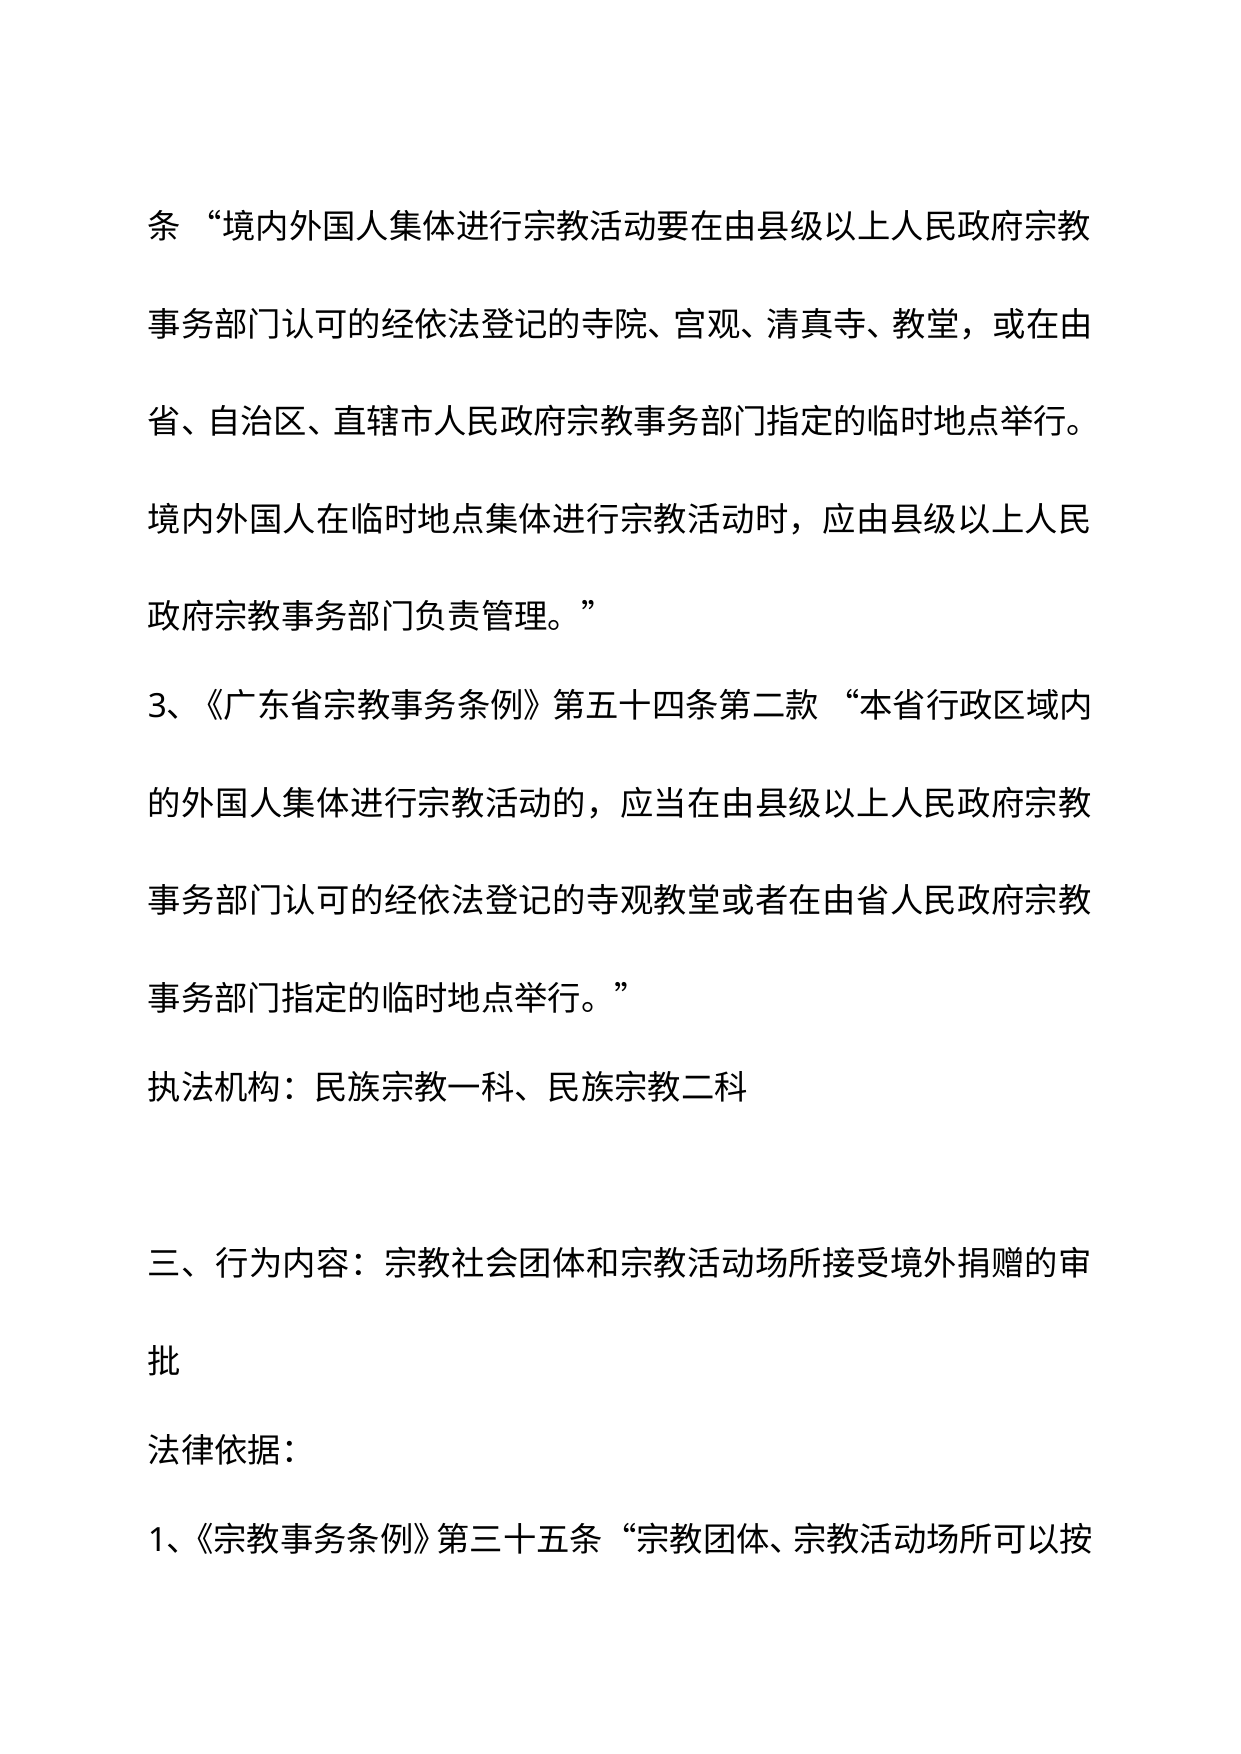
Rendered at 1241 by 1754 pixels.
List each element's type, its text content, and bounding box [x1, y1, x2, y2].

text 法律依据： [148, 1415, 1093, 1480]
text 3、《广东省宗教事务条例》第五十四条第二款 “本省行政区域内的外国人集体进行宗教活动的，应当在由县级以上人民政府宗教事务部门认可的经依法登记的寺观教堂或者在由省人民政府宗教事务部门指定的临时地点举行。” [148, 671, 1093, 1028]
text 执法机构：民族宗教一科、民族宗教二科 [148, 1052, 1093, 1117]
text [148, 191, 1093, 646]
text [148, 1504, 1093, 1569]
text 三、行为内容：宗教社会团体和宗教活动场所接受境外捐赠的审批 [148, 1229, 1093, 1391]
